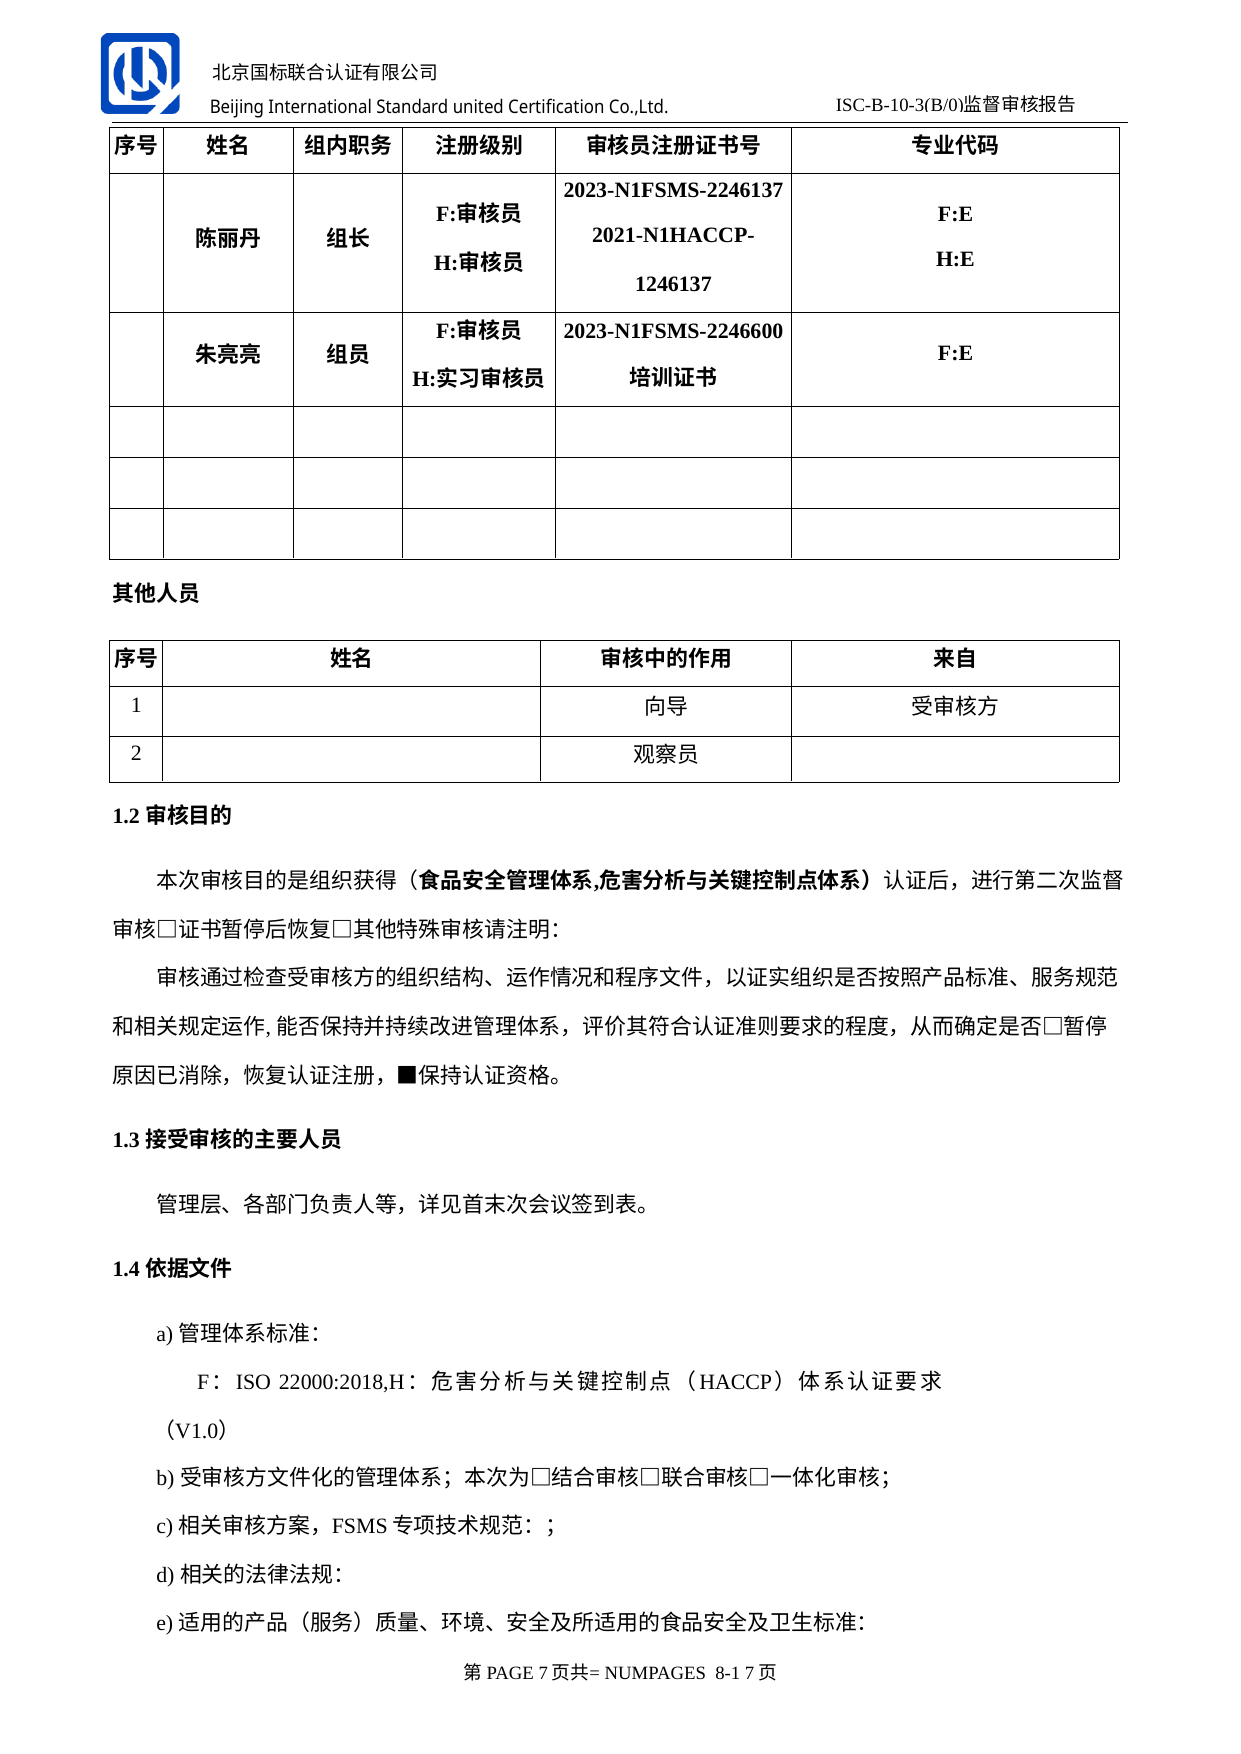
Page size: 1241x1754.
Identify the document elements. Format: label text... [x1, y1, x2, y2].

table_header 专业代码 [792, 128, 1119, 173]
table_header 姓名 [164, 128, 293, 173]
table_cell [294, 407, 402, 457]
table_header 姓名 [163, 641, 540, 686]
table_cell 组员 [294, 313, 402, 406]
table_header 序号 [110, 128, 163, 173]
table_cell [403, 458, 555, 508]
table_cell F:E H:E [792, 174, 1119, 312]
picture [100, 33, 180, 114]
table_cell 2023-N1FSMS-2246137 2021-N1HACCP-1246137 [556, 174, 791, 312]
table_header 注册级别 [403, 128, 555, 173]
table_cell [792, 509, 1119, 558]
table_cell 观察员 [541, 737, 791, 781]
table_cell 组长 [294, 174, 402, 312]
table_cell [110, 458, 163, 508]
table_cell [110, 407, 163, 457]
table_cell [110, 174, 163, 312]
table_header 审核员注册证书号 [556, 128, 791, 173]
table_header F：ISO 22000:2018,H：危害分析与关键控制点（HACCP）体系认证要求（V1.0） [142, 1364, 954, 1459]
table_header 来自 [792, 641, 1119, 686]
table_header 审核中的作用 [541, 641, 791, 686]
text a) 管理体系标准： [112, 1316, 1128, 1348]
table_cell [556, 407, 791, 457]
table_cell [792, 458, 1119, 508]
table_cell [164, 458, 293, 508]
table_cell [403, 509, 555, 558]
text d) 相关的法律法规： [112, 1556, 1128, 1589]
table_cell [403, 407, 555, 457]
table_cell F:审核员 H:审核员 [403, 174, 555, 312]
table_cell [110, 313, 163, 406]
table_cell [110, 509, 163, 558]
table_cell [164, 509, 293, 558]
table_cell 向导 [541, 687, 791, 736]
table_cell [163, 737, 540, 781]
table_cell 陈丽丹 [164, 174, 293, 312]
table_cell [294, 509, 402, 558]
table_cell [164, 407, 293, 457]
text 1.4 依据文件 [112, 1251, 1128, 1283]
table_cell F:审核员 H:实习审核员 [403, 313, 555, 406]
table_cell [556, 509, 791, 558]
table_cell 2023-N1FSMS-2246600 培训证书 [556, 313, 791, 406]
table_cell [792, 737, 1119, 781]
text 其他人员 [112, 575, 1128, 608]
text b) 受审核方文件化的管理体系；本次为□结合审核□联合审核□一体化审核； [112, 1459, 1128, 1492]
table_cell [294, 458, 402, 508]
text e) 适用的产品（服务）质量、环境、安全及所适用的食品安全及卫生标准： [112, 1604, 1128, 1637]
text 审核通过检查受审核方的组织结构、运作情况和程序文件，以证实组织是否按照产品标准、服务规范和相关规定运作, 能否保持并持续改进管理体系，评价其符合认证准则要求的程度，从而确定是否□暂停原因已消除，恢复认证注册，■保持认证资格。 [112, 960, 1128, 1090]
text 管理层、各部门负责人等，详见首末次会议签到表。 [112, 1186, 1128, 1219]
table_cell [163, 687, 540, 736]
table_cell [792, 407, 1119, 457]
text 1.3 接受审核的主要人员 [112, 1122, 1128, 1154]
table_cell 2 [110, 737, 162, 781]
table_cell 1 [110, 687, 162, 736]
text 1.2 审核目的 [112, 798, 1128, 831]
text 本次审核目的是组织获得（食品安全管理体系,危害分析与关键控制点体系）认证后，进行第二次监督审核□证书暂停后恢复□其他特殊审核请注明： [112, 863, 1128, 944]
table_header 组内职务 [294, 128, 402, 173]
table_cell [556, 458, 791, 508]
table_header 序号 [110, 641, 162, 686]
table_cell 受审核方 [792, 687, 1119, 736]
text c) 相关审核方案，FSMS专项技术规范：； [112, 1508, 1128, 1540]
table_cell 朱亮亮 [164, 313, 293, 406]
table_cell F:E [792, 313, 1119, 406]
